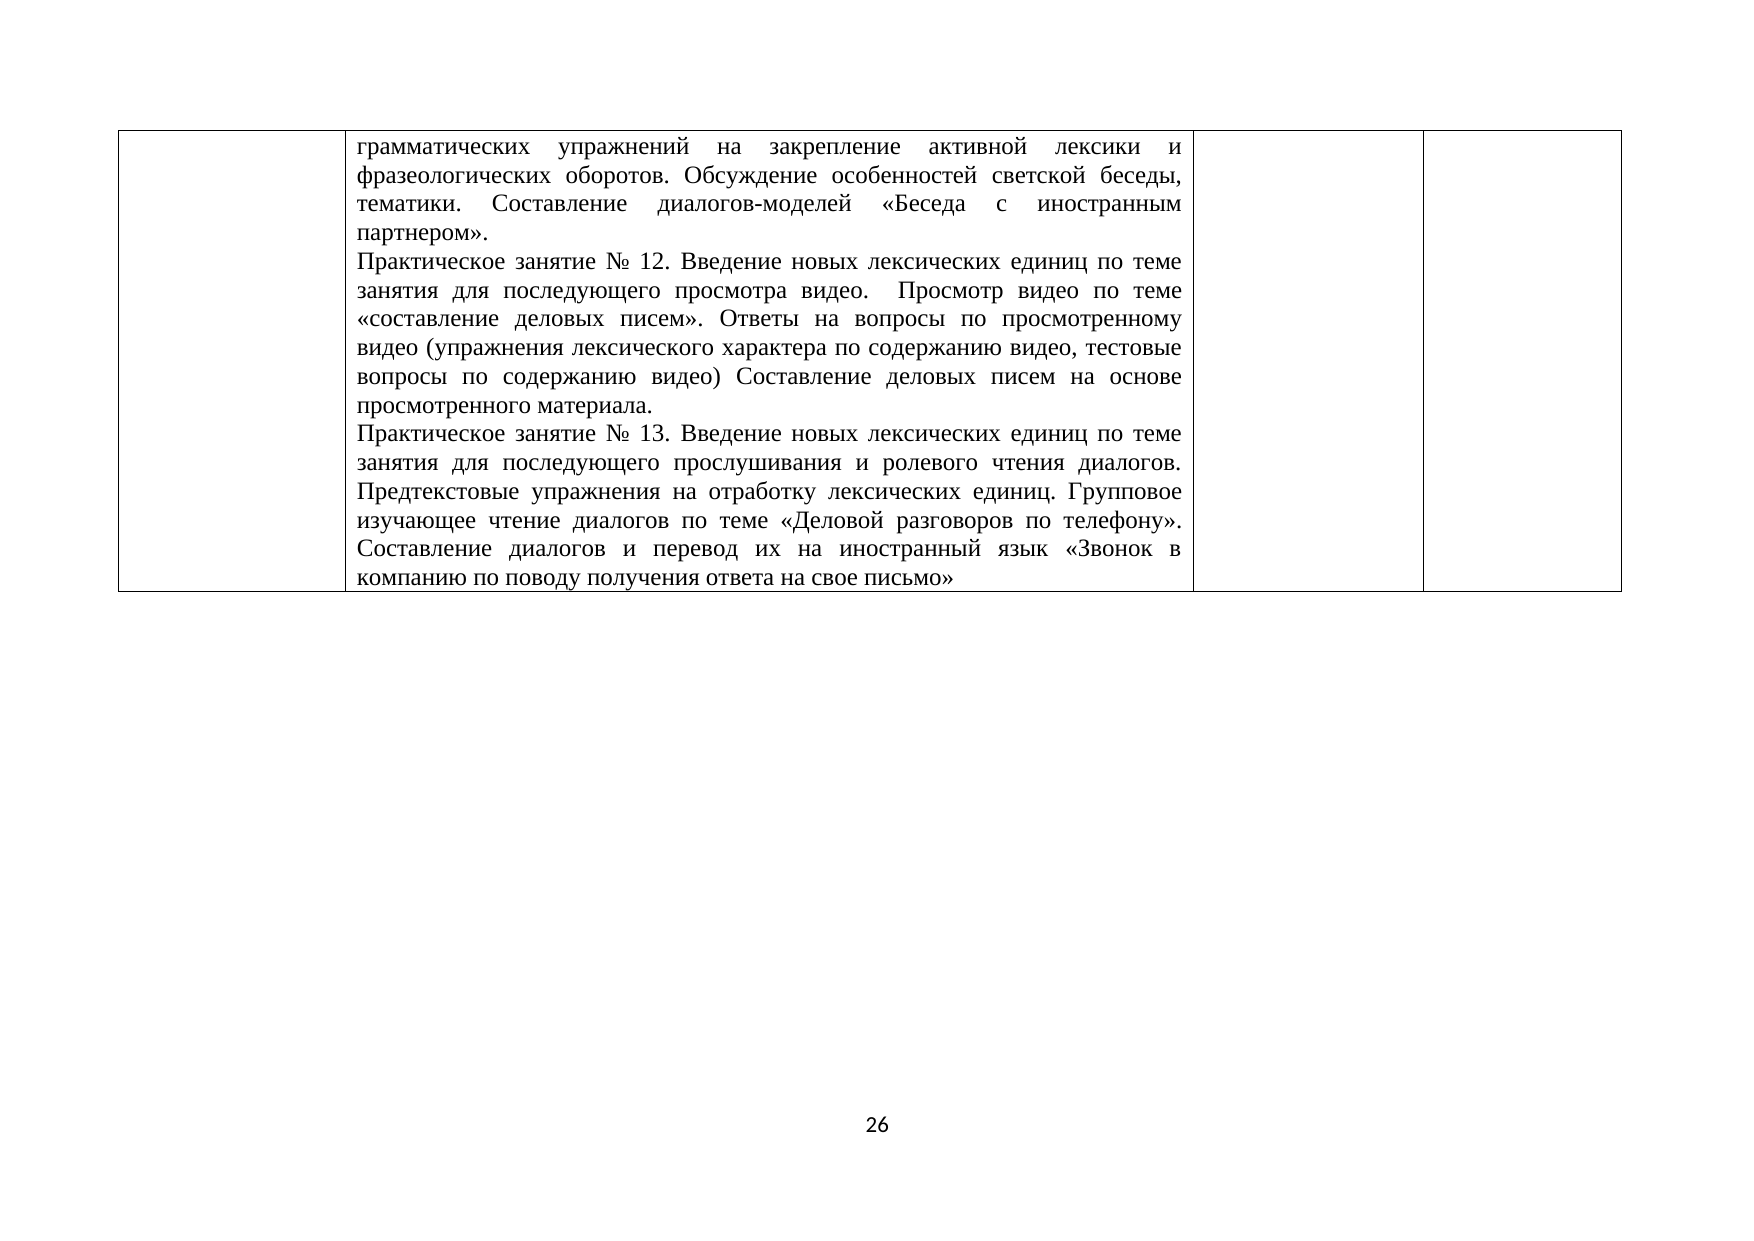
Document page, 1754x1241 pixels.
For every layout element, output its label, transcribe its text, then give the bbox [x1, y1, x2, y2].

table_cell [346, 131, 1193, 591]
table_cell 2 [1194, 131, 1423, 591]
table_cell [1424, 131, 1621, 591]
